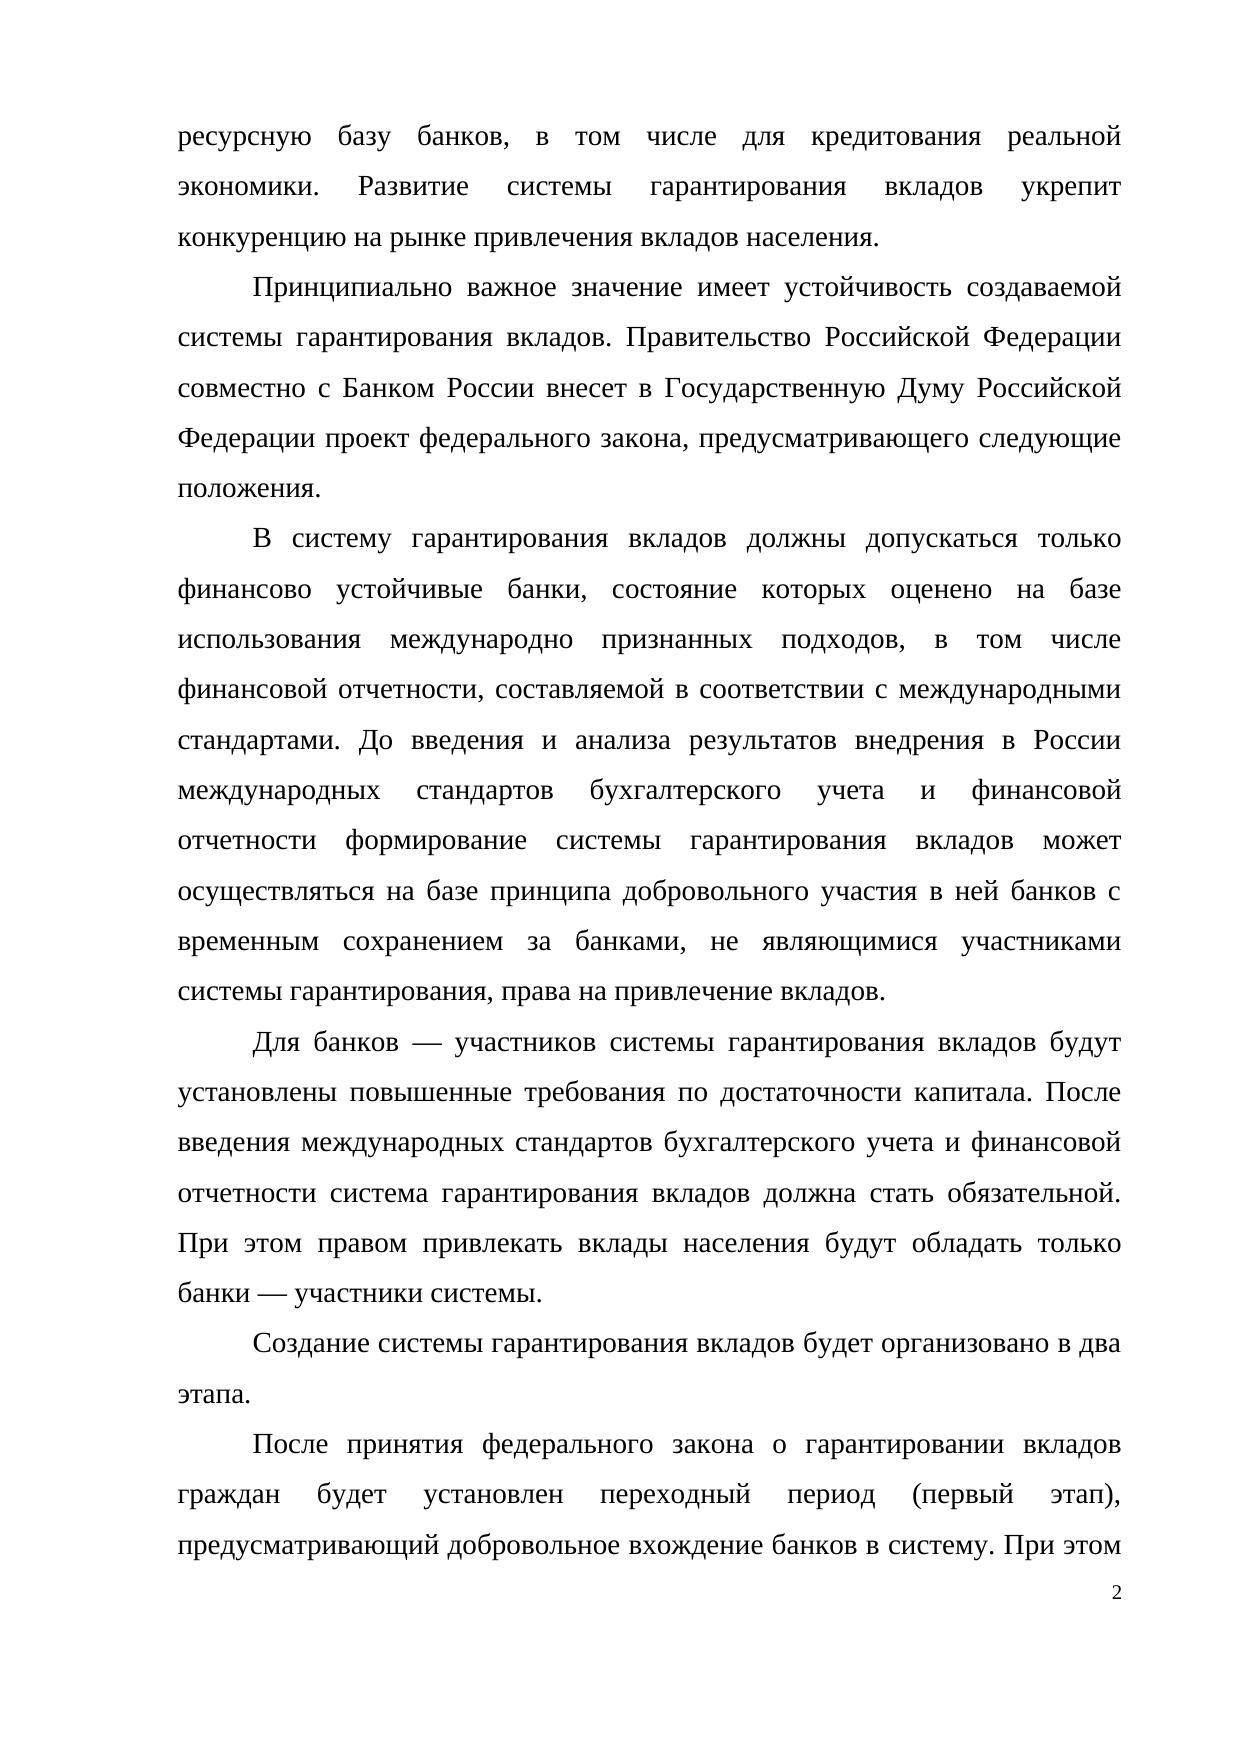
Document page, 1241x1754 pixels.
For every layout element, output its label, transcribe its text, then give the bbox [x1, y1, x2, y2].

text Принципиально важное значение имеет устойчивость создаваемой системы гарантирования вкладов. Правительство Российской Федерации совместно с Банком России внесет в Государственную Думу Российской Федерации проект федерального закона, предусматривающего следующие положения. [177, 269, 1122, 504]
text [177, 1426, 1122, 1560]
text В систему гарантирования вкладов должны допускаться только финансово устойчивые банки, состояние которых оценено на базе использования международно признанных подходов, в том числе финансовой отчетности, составляемой в соответствии с международными стандартами. До введения и анализа результатов внедрения в России международных стандартов бухгалтерского учета и финансовой отчетности формирование системы гарантирования вкладов может осуществляться на базе принципа добровольного участия в ней банков с временным сохранением за банками, не являющимися участниками системы гарантирования, права на привлечение вкладов. [177, 521, 1122, 1007]
text Для банков — участников системы гарантирования вкладов будут установлены повышенные требования по достаточности капитала. После введения международных стандартов бухгалтерского учета и финансовой отчетности система гарантирования вкладов должна стать обязательной. При этом правом привлекать вклады населения будут обладать только банки — участники системы. [177, 1024, 1122, 1309]
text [177, 118, 1122, 252]
text Создание системы гарантирования вкладов будет организовано в два этапа. [177, 1326, 1122, 1409]
